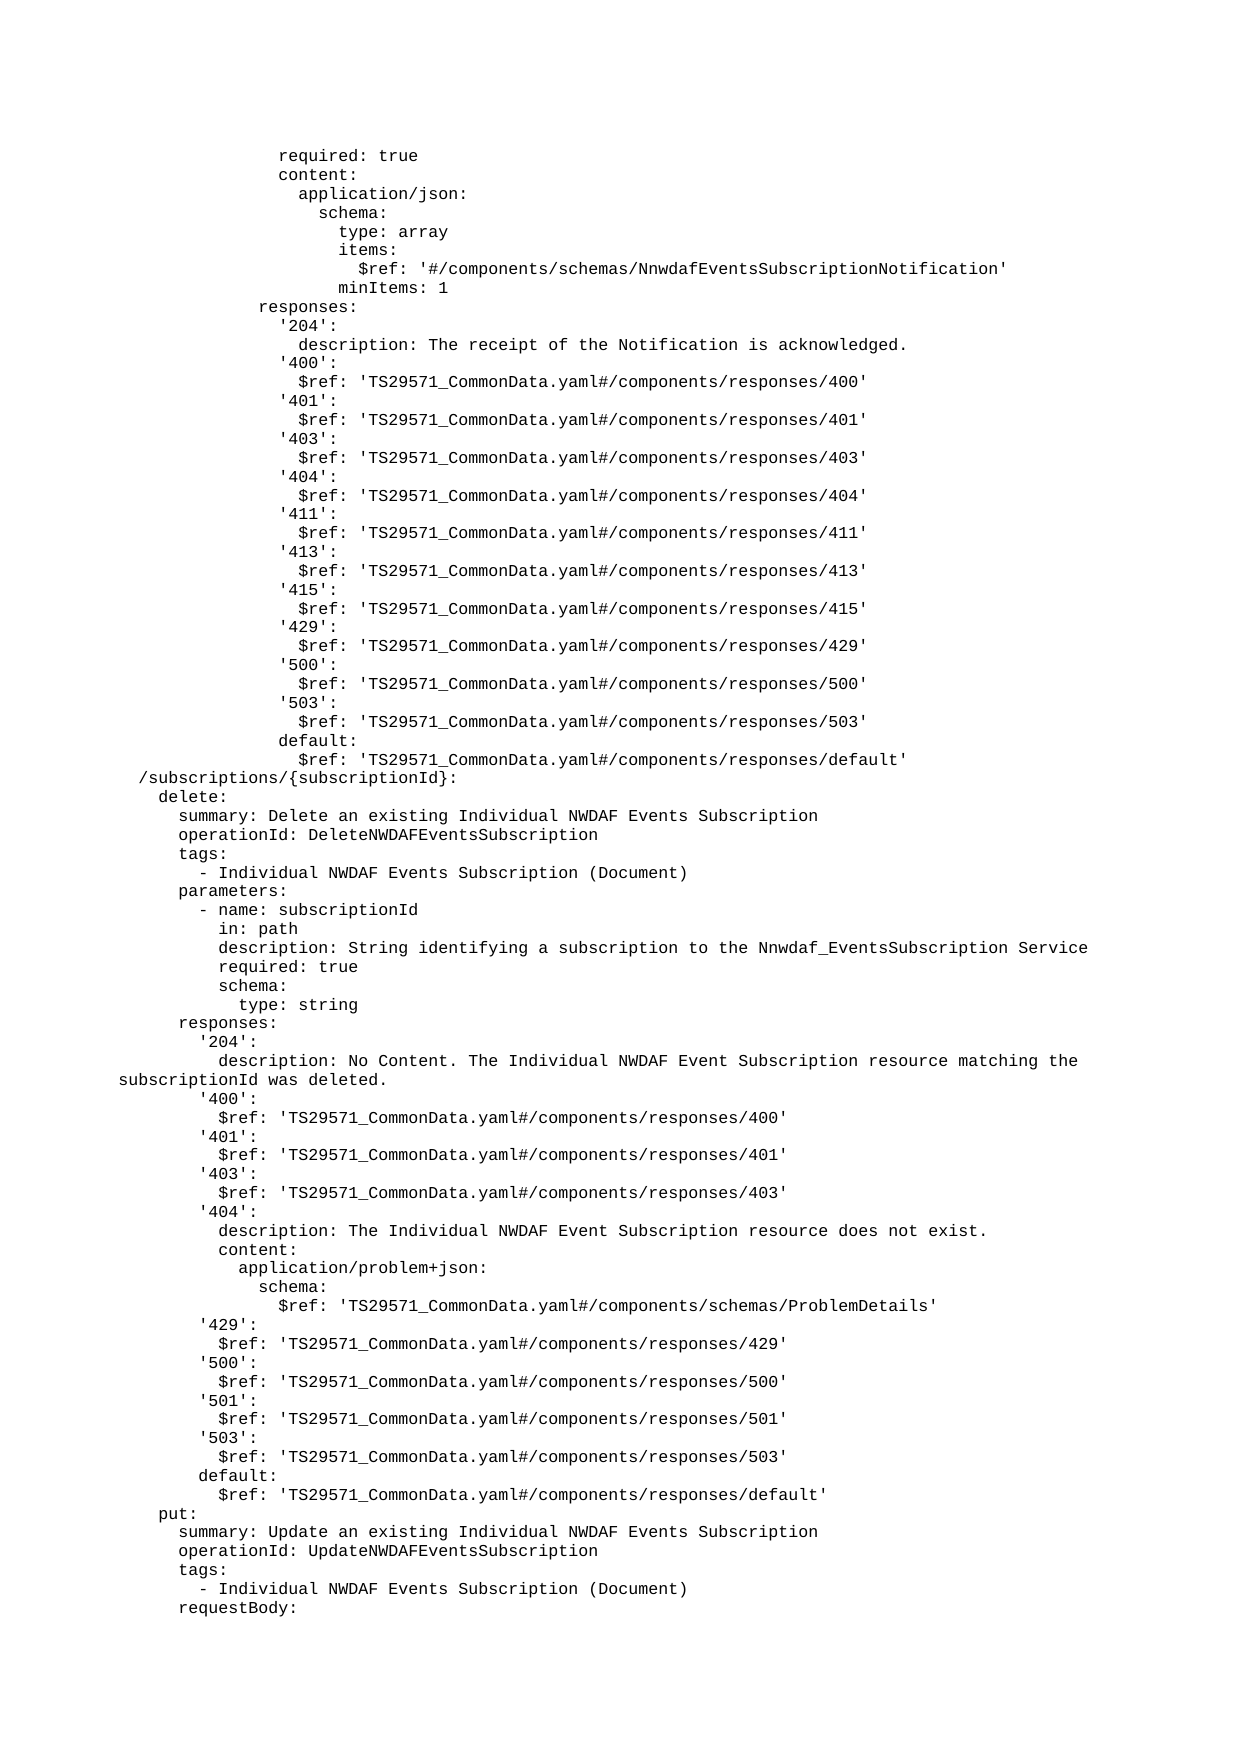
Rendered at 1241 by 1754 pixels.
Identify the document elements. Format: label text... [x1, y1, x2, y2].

text in: path [118, 921, 1122, 939]
text items: [118, 242, 1122, 261]
text $ref: 'TS29571_CommonData.yaml#/components/responses/429' [118, 638, 1122, 657]
text description: The Individual NWDAF Event Subscription resource does not exist. [118, 1222, 1122, 1241]
text $ref: 'TS29571_CommonData.yaml#/components/responses/413' [118, 562, 1122, 581]
text $ref: 'TS29571_CommonData.yaml#/components/responses/400' [118, 1109, 1122, 1128]
text '501': [118, 1392, 1122, 1411]
text '500': [118, 657, 1122, 676]
text required: true [118, 958, 1122, 977]
text - Individual NWDAF Events Subscription (Document) [118, 864, 1122, 883]
text application/json: [118, 185, 1122, 204]
text '429': [118, 1317, 1122, 1336]
text - Individual NWDAF Events Subscription (Document) [118, 1581, 1122, 1599]
text '400': [118, 1090, 1122, 1109]
text '403': [118, 431, 1122, 449]
text $ref: 'TS29571_CommonData.yaml#/components/responses/403' [118, 449, 1122, 468]
text default: [118, 732, 1122, 751]
text tags: [118, 845, 1122, 864]
text operationId: UpdateNWDAFEventsSubscription [118, 1543, 1122, 1562]
text $ref: 'TS29571_CommonData.yaml#/components/responses/503' [118, 1449, 1122, 1467]
text put: [118, 1505, 1122, 1524]
text description: No Content. The Individual NWDAF Event Subscription resource matching the subscriptionId was deleted. [118, 1053, 1122, 1090]
text $ref: 'TS29571_CommonData.yaml#/components/responses/404' [118, 487, 1122, 506]
text $ref: 'TS29571_CommonData.yaml#/components/responses/400' [118, 374, 1122, 393]
text type: array [118, 223, 1122, 242]
text $ref: 'TS29571_CommonData.yaml#/components/responses/default' [118, 751, 1122, 770]
text '415': [118, 581, 1122, 600]
text summary: Update an existing Individual NWDAF Events Subscription [118, 1524, 1122, 1543]
text description: The receipt of the Notification is acknowledged. [118, 336, 1122, 355]
text tags: [118, 1562, 1122, 1581]
text responses: [118, 298, 1122, 317]
text '429': [118, 619, 1122, 638]
text '204': [118, 317, 1122, 336]
text $ref: 'TS29571_CommonData.yaml#/components/responses/403' [118, 1185, 1122, 1203]
text default: [118, 1467, 1122, 1486]
text '413': [118, 544, 1122, 562]
text parameters: [118, 883, 1122, 902]
text required: true [118, 148, 1122, 167]
text '400': [118, 355, 1122, 374]
text '401': [118, 1128, 1122, 1147]
text /subscriptions/{subscriptionId}: [118, 770, 1122, 789]
text $ref: 'TS29571_CommonData.yaml#/components/responses/401' [118, 1147, 1122, 1166]
text operationId: DeleteNWDAFEventsSubscription [118, 826, 1122, 845]
text content: [118, 1241, 1122, 1260]
text responses: [118, 1015, 1122, 1034]
text type: string [118, 996, 1122, 1015]
text '411': [118, 506, 1122, 525]
text $ref: 'TS29571_CommonData.yaml#/components/responses/500' [118, 1373, 1122, 1392]
text $ref: 'TS29571_CommonData.yaml#/components/responses/500' [118, 676, 1122, 694]
text - name: subscriptionId [118, 902, 1122, 921]
text minItems: 1 [118, 280, 1122, 298]
text $ref: 'TS29571_CommonData.yaml#/components/schemas/ProblemDetails' [118, 1298, 1122, 1317]
text schema: [118, 204, 1122, 223]
text $ref: 'TS29571_CommonData.yaml#/components/responses/401' [118, 412, 1122, 431]
text '503': [118, 1430, 1122, 1449]
text summary: Delete an existing Individual NWDAF Events Subscription [118, 808, 1122, 826]
text $ref: '#/components/schemas/NnwdafEventsSubscriptionNotification' [118, 261, 1122, 280]
text requestBody: [118, 1599, 1122, 1618]
text '503': [118, 694, 1122, 713]
text '500': [118, 1354, 1122, 1373]
text $ref: 'TS29571_CommonData.yaml#/components/responses/415' [118, 600, 1122, 619]
text '401': [118, 393, 1122, 412]
text '404': [118, 468, 1122, 487]
text delete: [118, 789, 1122, 808]
text content: [118, 167, 1122, 185]
text '403': [118, 1166, 1122, 1185]
text description: String identifying a subscription to the Nnwdaf_EventsSubscription Service [118, 939, 1122, 958]
text '204': [118, 1034, 1122, 1053]
text schema: [118, 977, 1122, 996]
text schema: [118, 1279, 1122, 1298]
text '404': [118, 1203, 1122, 1222]
text $ref: 'TS29571_CommonData.yaml#/components/responses/501' [118, 1411, 1122, 1430]
text application/problem+json: [118, 1260, 1122, 1279]
text $ref: 'TS29571_CommonData.yaml#/components/responses/503' [118, 713, 1122, 732]
text $ref: 'TS29571_CommonData.yaml#/components/responses/429' [118, 1336, 1122, 1354]
text $ref: 'TS29571_CommonData.yaml#/components/responses/411' [118, 525, 1122, 544]
text $ref: 'TS29571_CommonData.yaml#/components/responses/default' [118, 1486, 1122, 1505]
